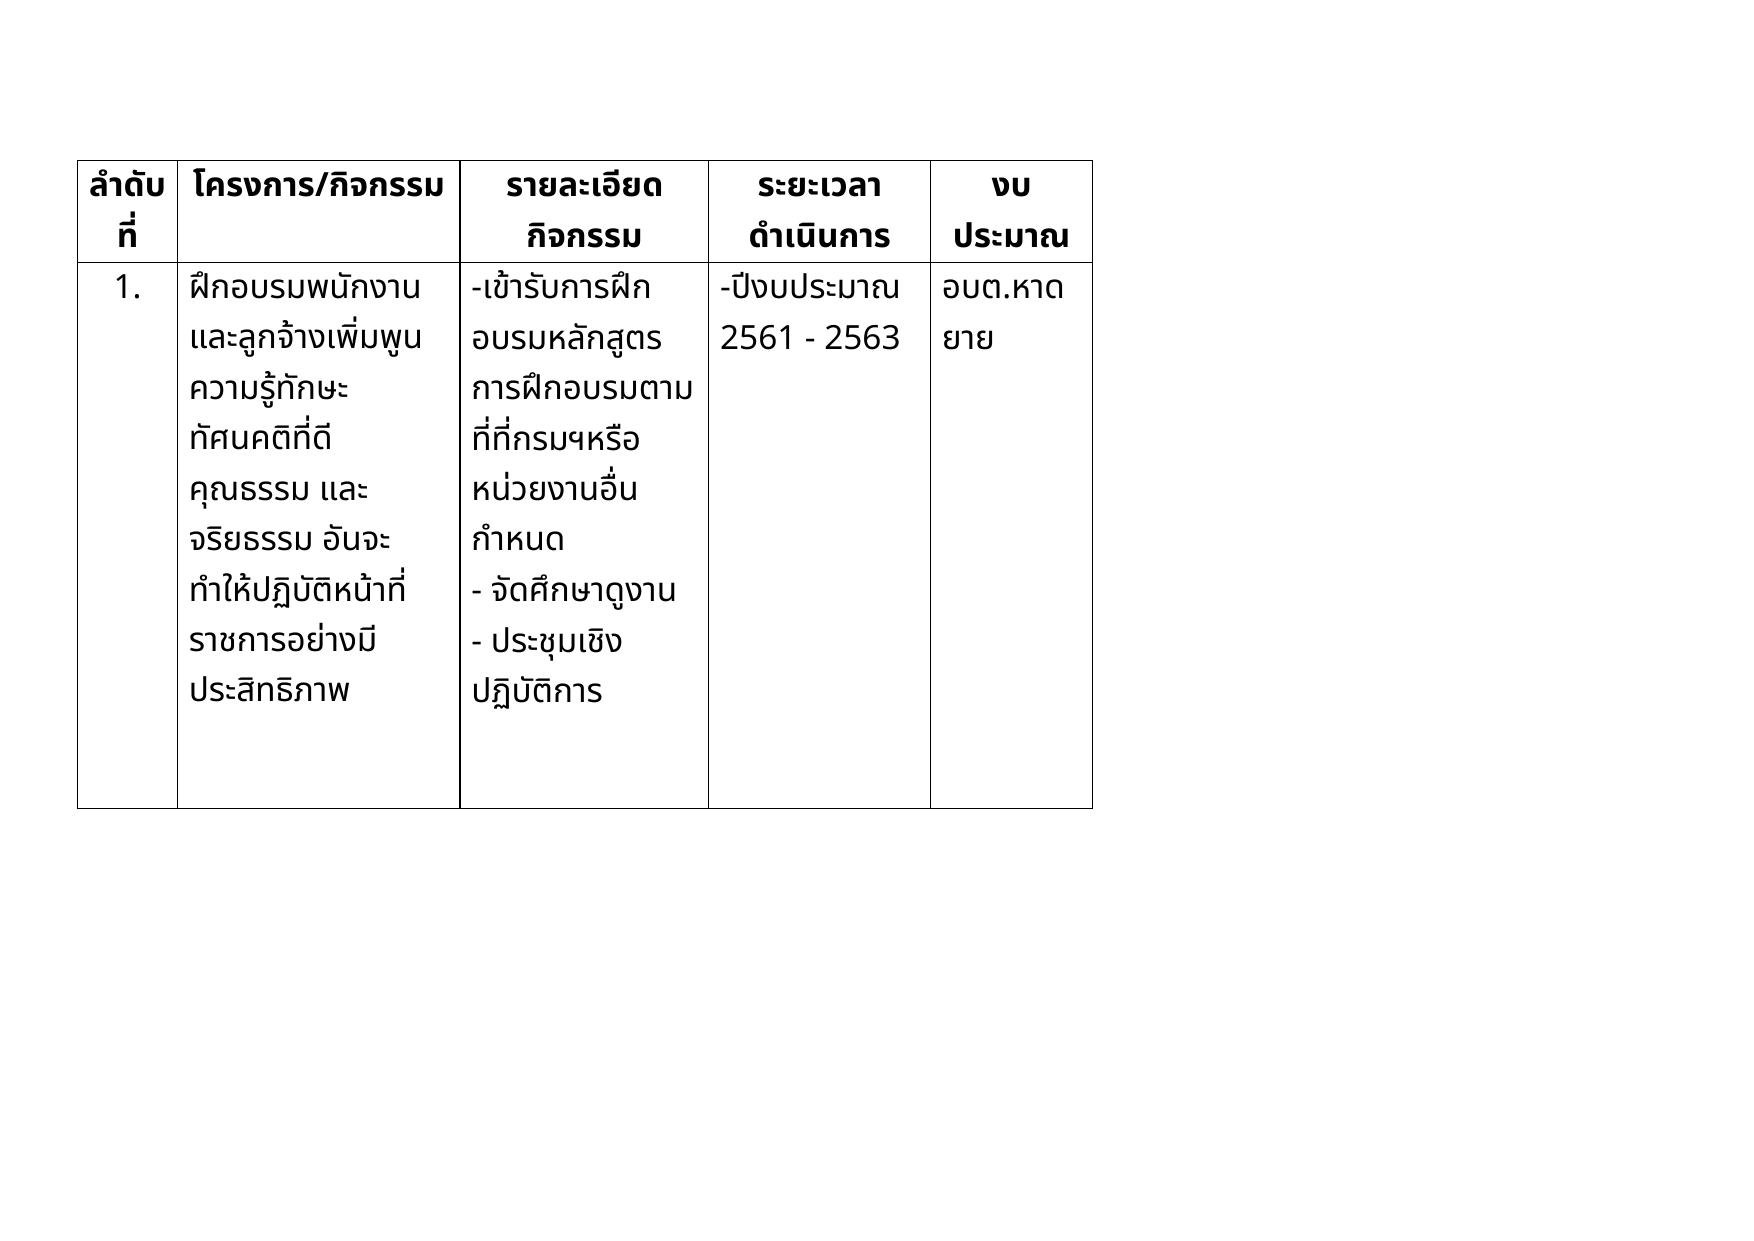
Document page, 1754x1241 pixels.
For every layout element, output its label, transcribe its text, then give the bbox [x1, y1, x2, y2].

table_header รายละเอียดกิจกรรม [461, 161, 708, 262]
table_header งบประมาณ [931, 161, 1092, 262]
table_cell ฝึกอบรมพนักงาน และลูกจ้างเพิ่มพูนความรู้ทักษะ ทัศนคติที่ดี คุณธรรม และจริยธรรม อันจะทำให้ปฏิบัติหน้าที่ราชการอย่างมีประสิทธิภาพ [178, 263, 459, 808]
table_cell อบต.หาดยาย [931, 263, 1092, 808]
table_cell -ปีงบประมาณ 2561 - 2563 [709, 263, 930, 808]
table_cell -เข้ารับการฝึกอบรมหลักสูตรการฝึกอบรมตามที่ที่กรมฯหรือหน่วยงานอื่นกำหนด - จัดศึกษาดูงาน - ประชุมเชิงปฏิบัติการ [461, 263, 708, 808]
table_header ลำดับที่ [78, 161, 177, 262]
table_header โครงการ/กิจกรรม [178, 161, 459, 262]
table_cell 1. [78, 263, 177, 808]
table_header ระยะเวลาดำเนินการ [709, 161, 930, 262]
